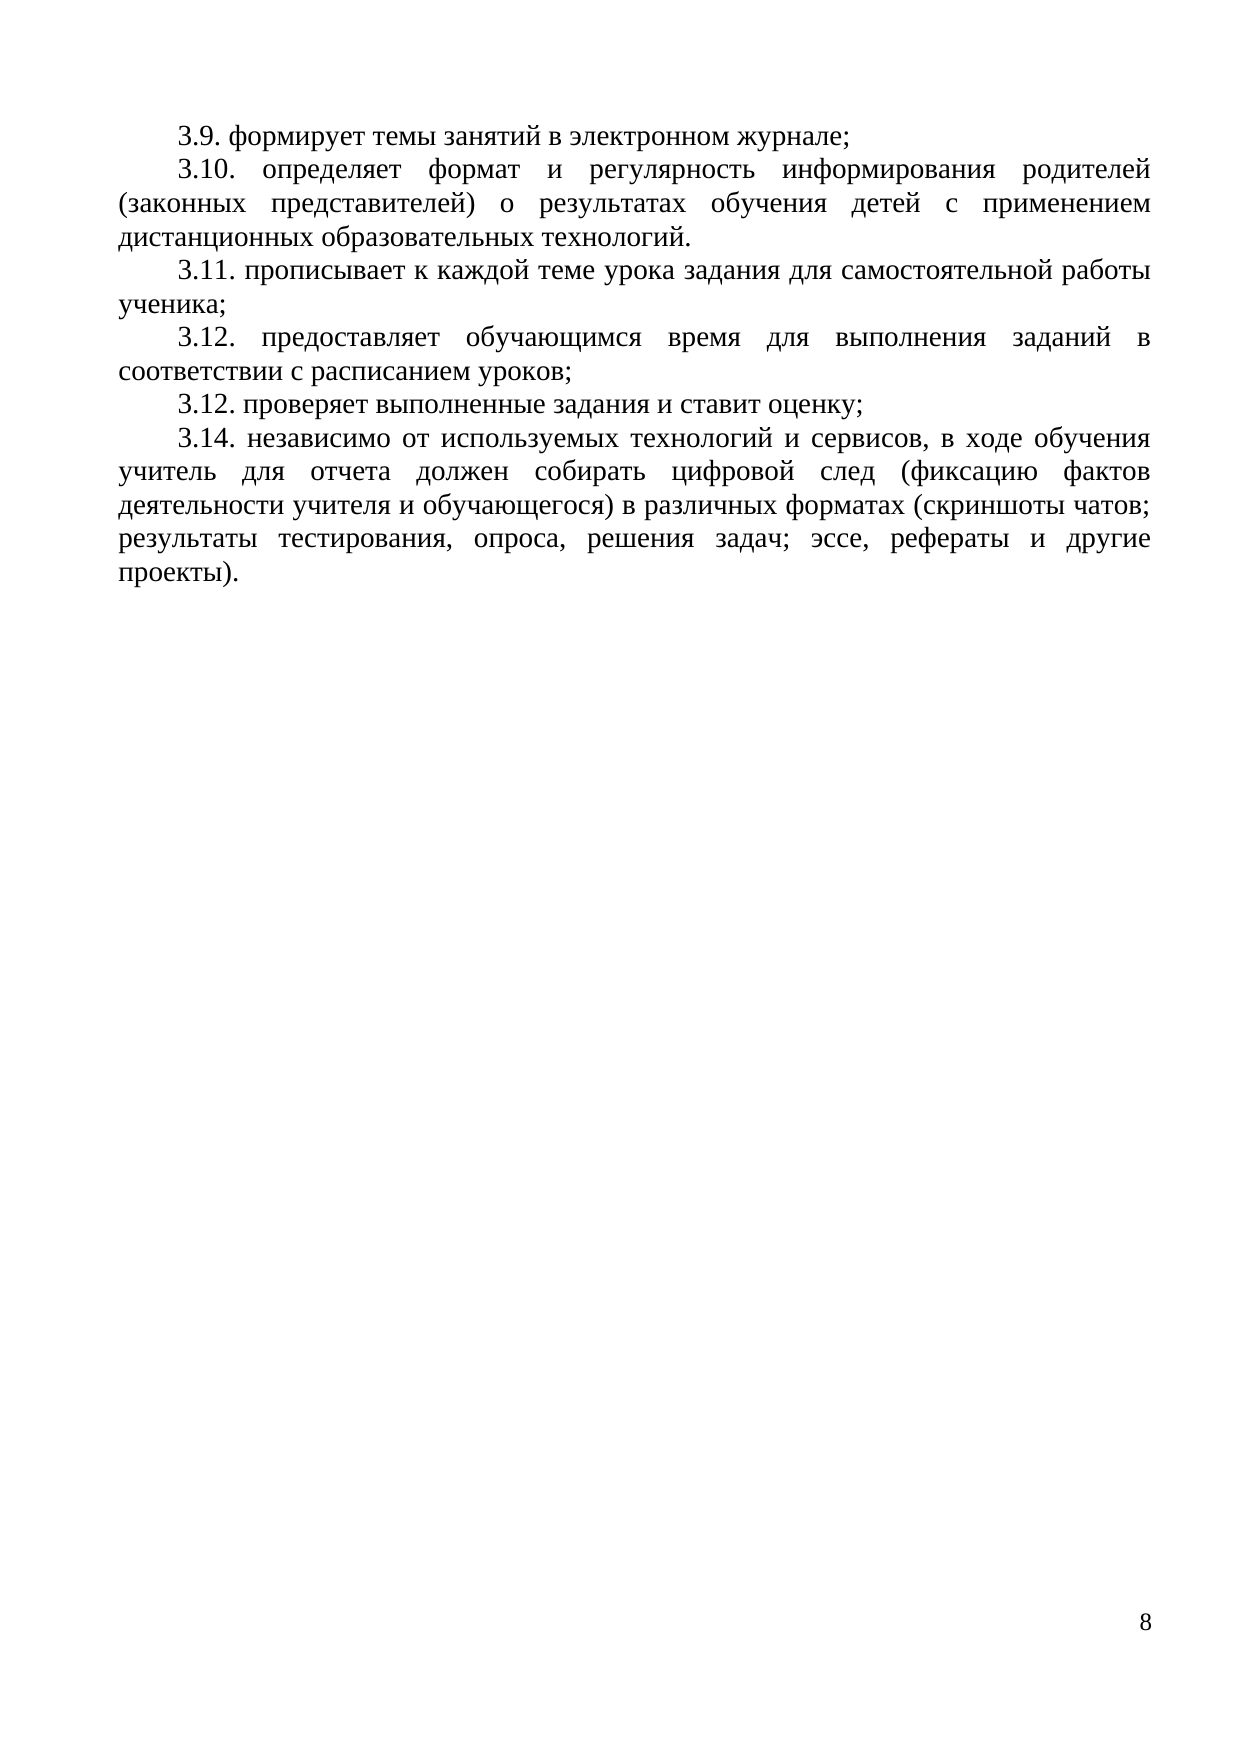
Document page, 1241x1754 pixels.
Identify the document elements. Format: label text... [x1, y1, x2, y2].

list 3.12. проверяет выполненные задания и ставит оценку; [118, 386, 1152, 420]
list 3.14. независимо от используемых технологий и сервисов, в ходе обучения учитель для отчета должен собирать цифровой след (фиксацию фактов деятельности учителя и обучающегося) в различных форматах (скриншоты чатов; результаты тестирования, опроса, решения задач; эссе, рефераты и другие проекты). [118, 420, 1152, 588]
list 3.10. определяет формат и регулярность информирования родителей (законных представителей) о результатах обучения детей с применением дистанционных образовательных технологий. [118, 152, 1152, 252]
list 3.9. формирует темы занятий в электронном журнале; [118, 118, 1152, 152]
list 3.11. прописывает к каждой теме урока задания для самостоятельной работы ученика; [118, 252, 1152, 319]
list 3.12. предоставляет обучающимся время для выполнения заданий в соответствии с расписанием уроков; [118, 319, 1152, 386]
